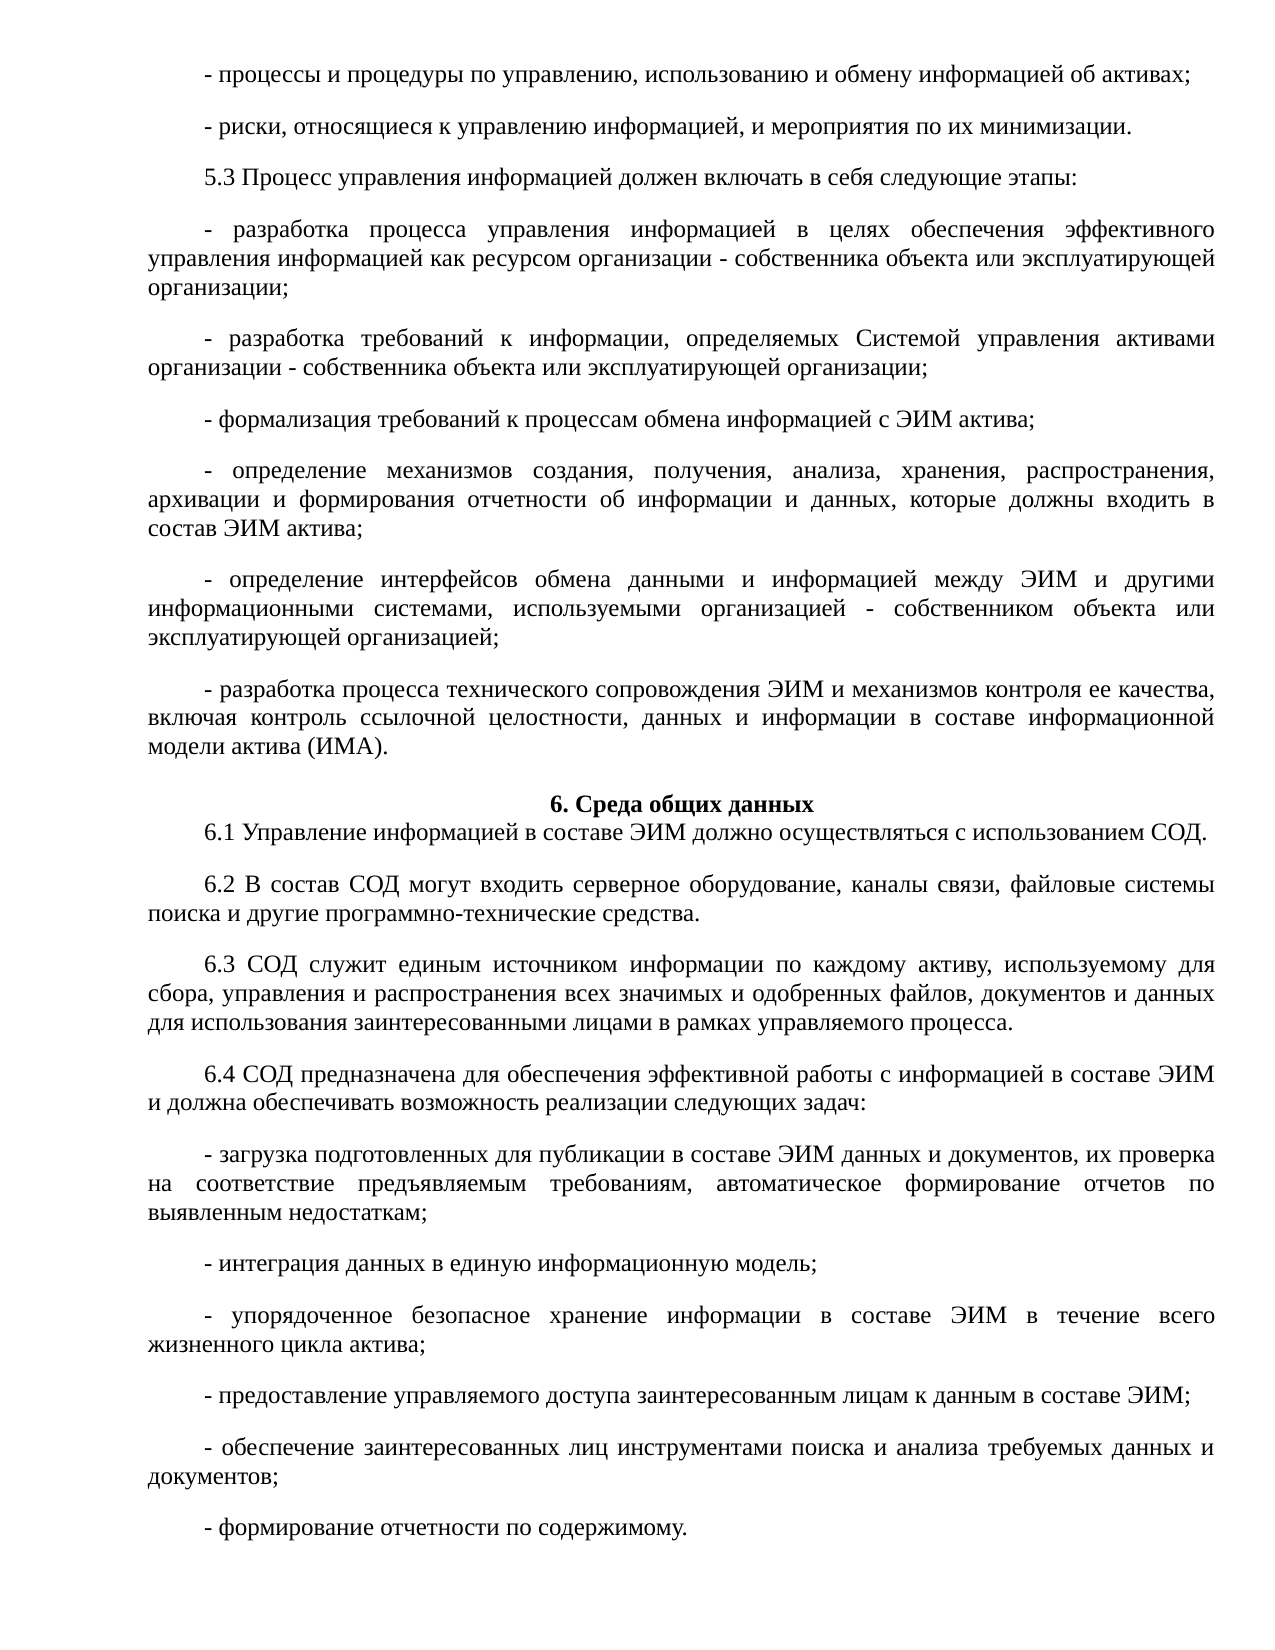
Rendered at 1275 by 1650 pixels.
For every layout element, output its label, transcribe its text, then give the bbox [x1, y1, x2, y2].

text 6.4 СОД предназначена для обеспечения эффективной работы с информацией в составе ЭИМ и должна обеспечивать возможность реализации следующих задач: [148, 1059, 1216, 1116]
text - загрузка подготовленных для публикации в составе ЭИМ данных и документов, их проверка на соответствие предъявляемым требованиям, автоматическое формирование отчетов по выявленным недостаткам; [148, 1139, 1216, 1225]
text - определение механизмов создания, получения, анализа, хранения, распространения, архивации и формирования отчетности об информации и данных, которые должны входить в состав ЭИМ актива; [148, 455, 1216, 542]
text - формирование отчетности по содержимому. [148, 1512, 1216, 1541]
text - разработка требований к информации, определяемых Системой управления активами организации - собственника объекта или эксплуатирующей организации; [148, 323, 1216, 381]
text - предоставление управляемого доступа заинтересованным лицам к данным в составе ЭИМ; [148, 1380, 1216, 1409]
text 6.3 СОД служит единым источником информации по каждому активу, используемому для сбора, управления и распространения всех значимых и одобренных файлов, документов и данных для использования заинтересованными лицами в рамках управляемого процесса. [148, 949, 1216, 1036]
text - упорядоченное безопасное хранение информации в составе ЭИМ в течение всего жизненного цикла актива; [148, 1300, 1216, 1357]
text - определение интерфейсов обмена данными и информацией между ЭИМ и другими информационными системами, используемыми организацией - собственником объекта или эксплуатирующей организацией; [148, 564, 1216, 651]
text 6.1 Управление информацией в составе ЭИМ должно осуществляться с использованием СОД. [148, 817, 1216, 846]
text - формализация требований к процессам обмена информацией с ЭИМ актива; [148, 404, 1216, 432]
text - разработка процесса управления информацией в целях обеспечения эффективного управления информацией как ресурсом организации - собственника объекта или эксплуатирующей организации; [148, 214, 1216, 300]
text - разработка процесса технического сопровождения ЭИМ и механизмов контроля ее качества, включая контроль ссылочной целостности, данных и информации в составе информационной модели актива (ИМА). [148, 674, 1216, 760]
text - обеспечение заинтересованных лиц инструментами поиска и анализа требуемых данных и документов; [148, 1432, 1216, 1489]
text 5.3 Процесс управления информацией должен включать в себя следующие этапы: [148, 162, 1216, 191]
text - риски, относящиеся к управлению информацией, и мероприятия по их минимизации. [148, 111, 1216, 139]
text 6.2 В состав СОД могут входить серверное оборудование, каналы связи, файловые системы поиска и другие программно-технические средства. [148, 869, 1216, 927]
text 6. Среда общих данных [148, 789, 1216, 817]
text - процессы и процедуры по управлению, использованию и обмену информацией об активах; [148, 59, 1216, 88]
text - интеграция данных в единую информационную модель; [148, 1248, 1216, 1277]
